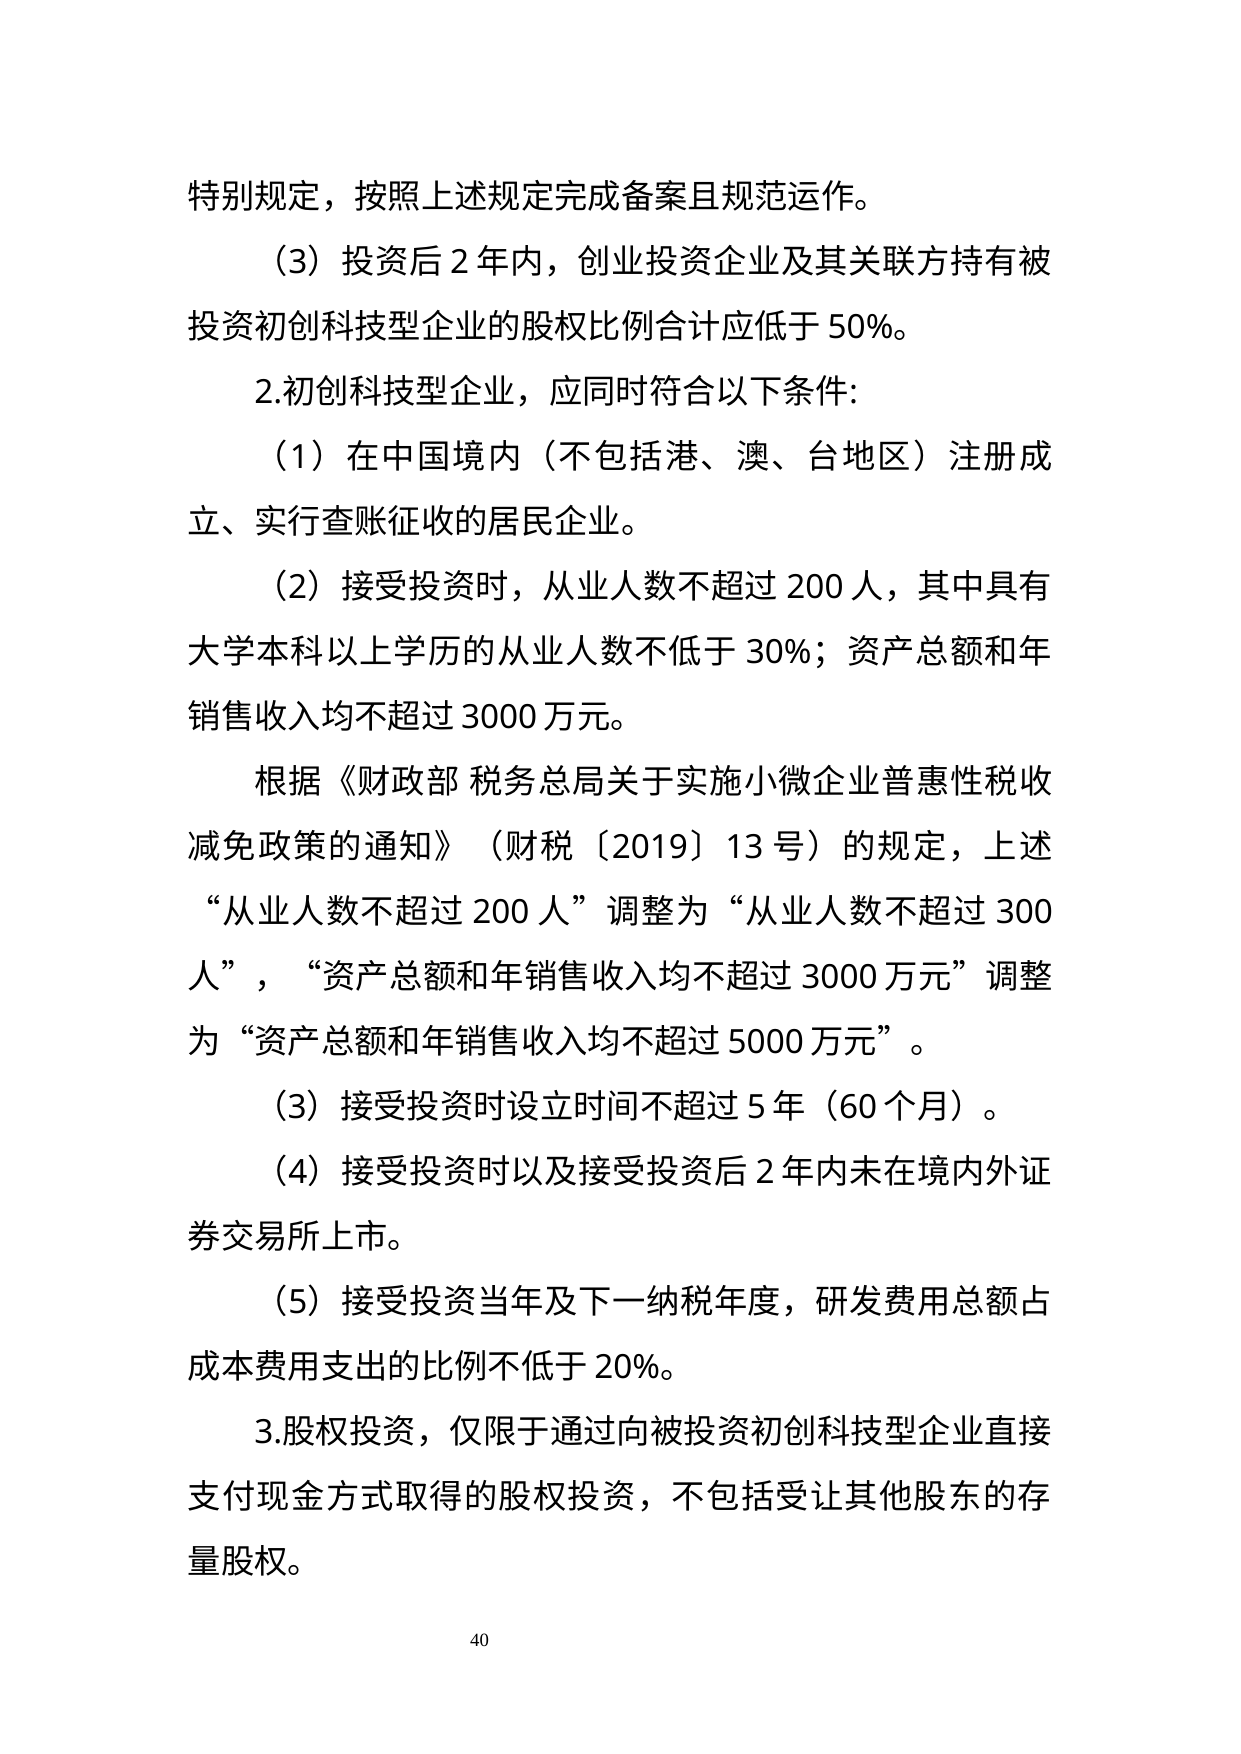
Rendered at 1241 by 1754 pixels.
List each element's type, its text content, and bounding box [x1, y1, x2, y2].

text （5）接受投资当年及下一纳税年度，研发费用总额占成本费用支出的比例不低于20%。 [187, 1267, 1053, 1397]
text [187, 162, 1053, 227]
text 2.初创科技型企业，应同时符合以下条件: [187, 357, 1053, 422]
list 3.股权投资，仅限于通过向被投资初创科技型企业直接支付现金方式取得的股权投资，不包括受让其他股东的存量股权。 [187, 1397, 1053, 1592]
text 根据《财政部 税务总局关于实施小微企业普惠性税收减免政策的通知》（财税〔2019〕13号）的规定，上述“从业人数不超过200人”调整为“从业人数不超过300人”，“资产总额和年销售收入均不超过3000万元”调整为“资产总额和年销售收入均不超过5000万元”。 [187, 747, 1053, 1072]
text （2）接受投资时，从业人数不超过200人，其中具有大学本科以上学历的从业人数不低于30%；资产总额和年销售收入均不超过3000万元。 [187, 552, 1053, 747]
text （1）在中国境内（不包括港、澳、台地区）注册成立、实行查账征收的居民企业。 [187, 422, 1053, 552]
text （3）接受投资时设立时间不超过5年（60个月）。 [187, 1072, 1053, 1137]
text （4）接受投资时以及接受投资后2年内未在境内外证券交易所上市。 [187, 1137, 1053, 1267]
text （3）投资后2年内，创业投资企业及其关联方持有被投资初创科技型企业的股权比例合计应低于50%。 [187, 227, 1053, 357]
